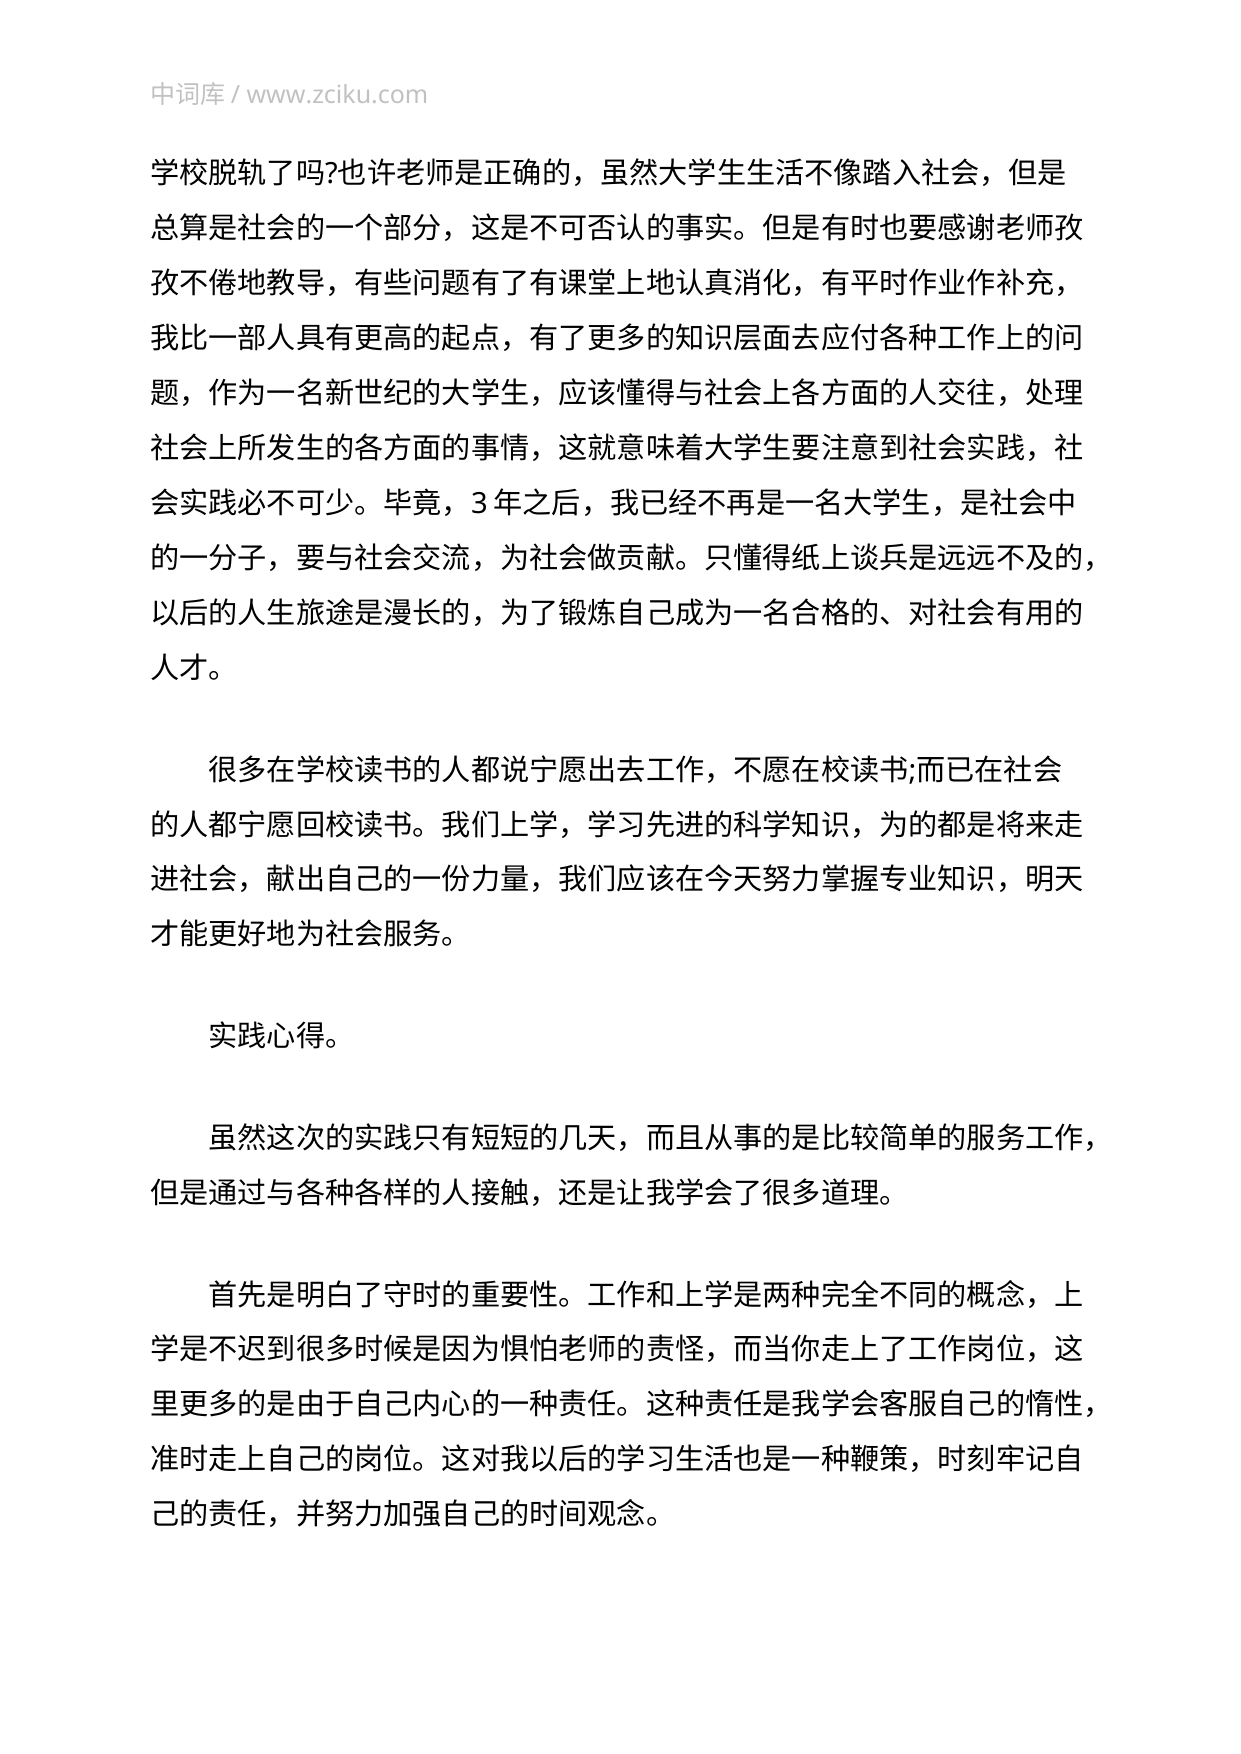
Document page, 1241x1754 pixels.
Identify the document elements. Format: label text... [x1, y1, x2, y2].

text 很多在学校读书的人都说宁愿出去工作，不愿在校读书;而已在社会的人都宁愿回校读书。我们上学，学习先进的科学知识，为的都是将来走进社会，献出自己的一份力量，我们应该在今天努力掌握专业知识，明天才能更好地为社会服务。 [150, 746, 1090, 953]
text 实践心得。 [150, 1013, 1090, 1055]
text 虽然这次的实践只有短短的几天，而且从事的是比较简单的服务工作，但是通过与各种各样的人接触，还是让我学会了很多道理。 [150, 1114, 1090, 1212]
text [150, 150, 1090, 687]
text 首先是明白了守时的重要性。工作和上学是两种完全不同的概念，上学是不迟到很多时候是因为惧怕老师的责怪，而当你走上了工作岗位，这里更多的是由于自己内心的一种责任。这种责任是我学会客服自己的惰性，准时走上自己的岗位。这对我以后的学习生活也是一种鞭策，时刻牢记自己的责任，并努力加强自己的时间观念。 [150, 1271, 1090, 1533]
